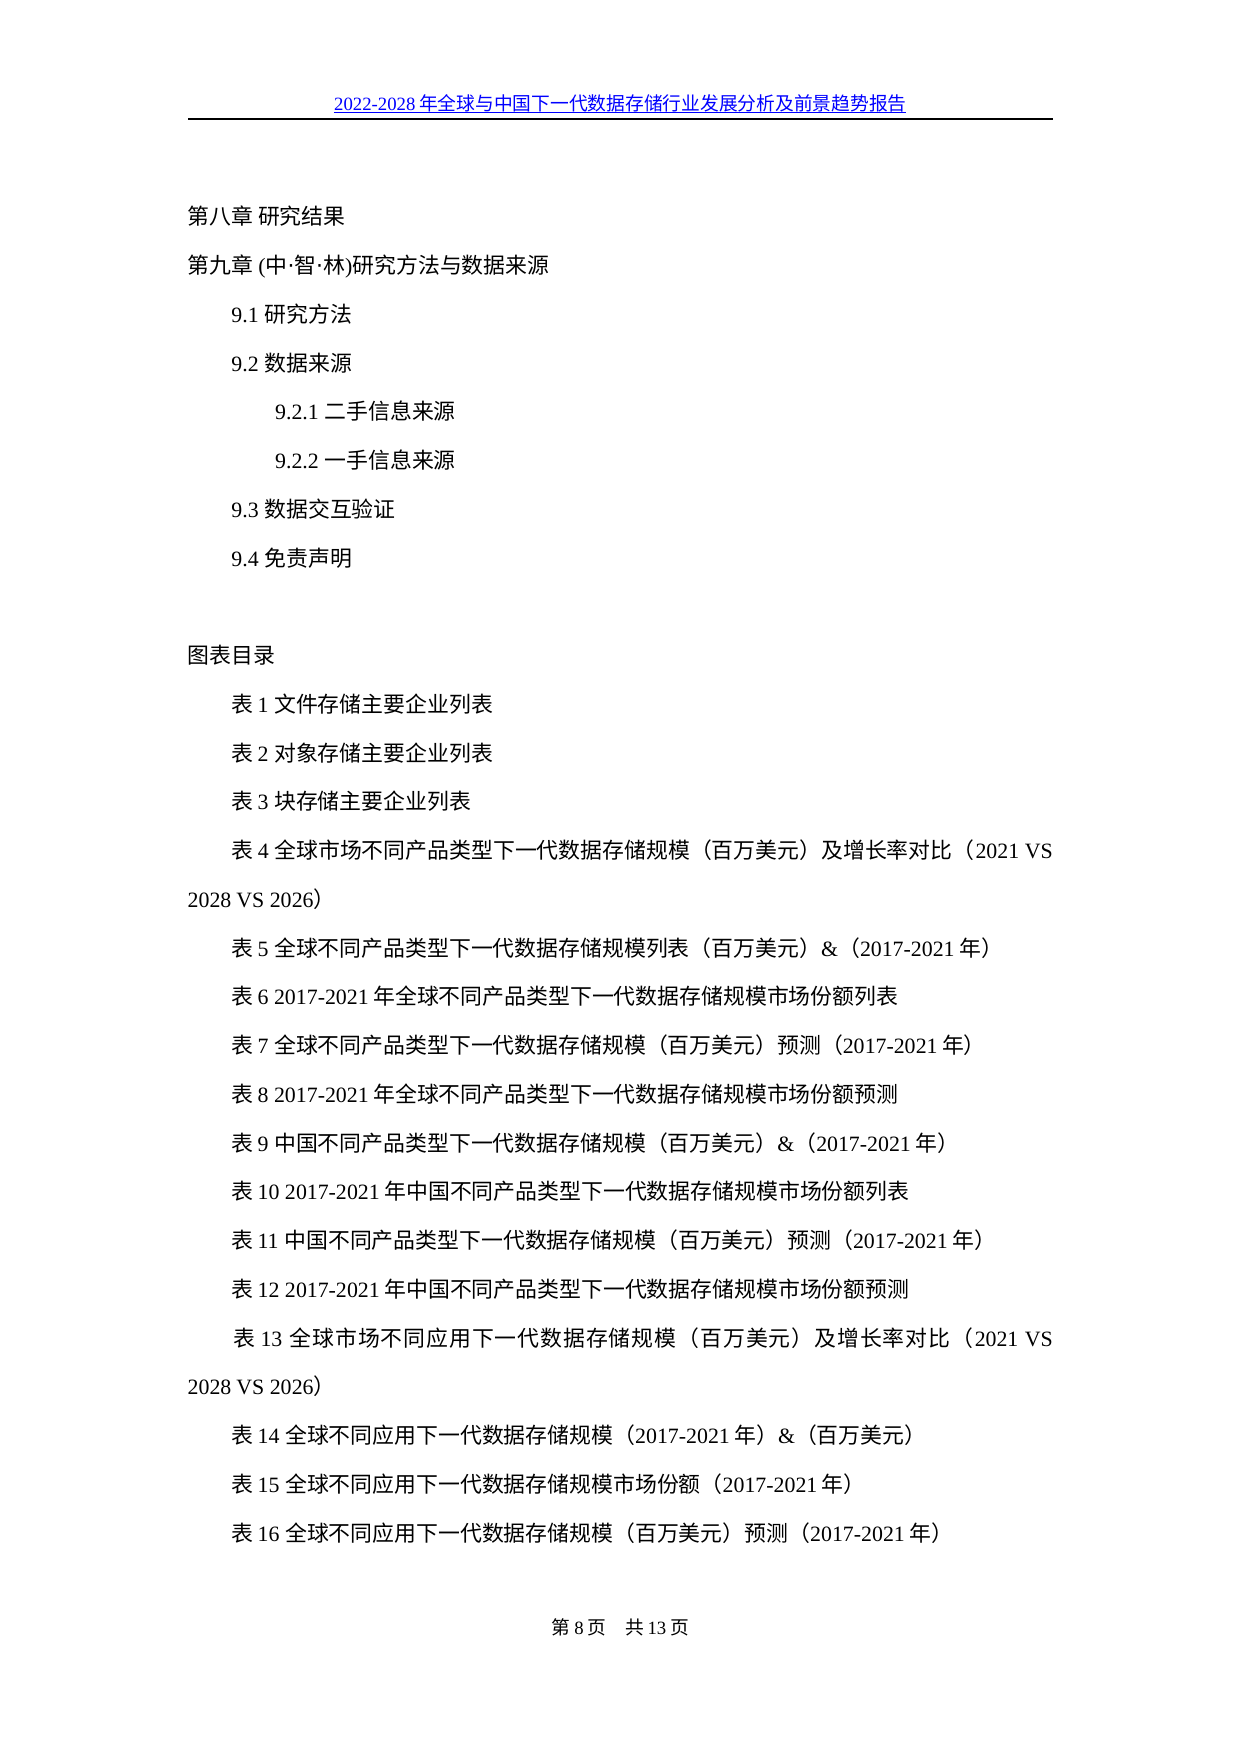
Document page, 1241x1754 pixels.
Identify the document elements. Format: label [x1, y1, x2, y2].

text [187, 150, 1053, 1548]
